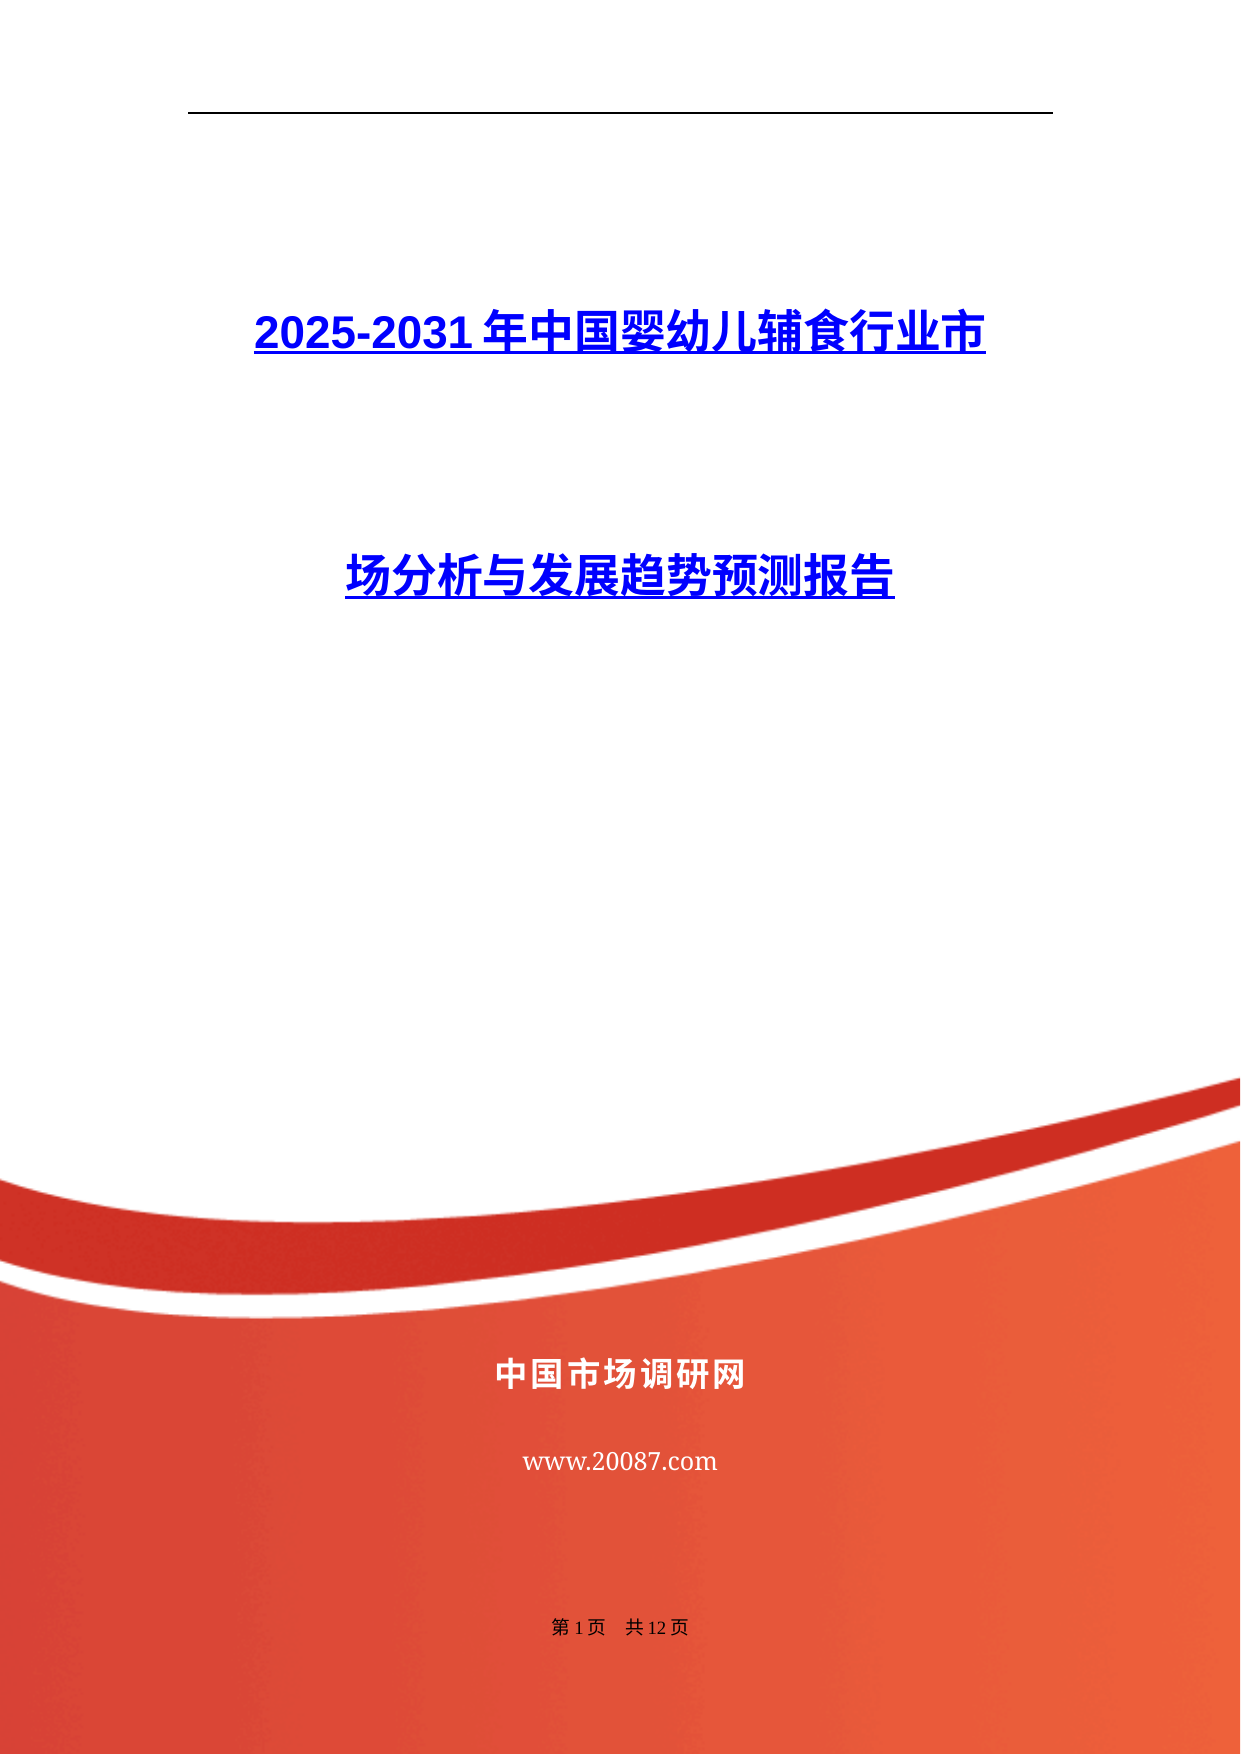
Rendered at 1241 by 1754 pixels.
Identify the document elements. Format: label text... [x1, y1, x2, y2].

subtitle 中国市场调研网 [187, 1339, 1053, 1404]
table_header 2025-2031年中国婴幼儿辅食行业市场分析与发展趋势预测报告 [188, 207, 1053, 773]
text www.20087.com [187, 1428, 1053, 1493]
picture [0, 1006, 1241, 1754]
